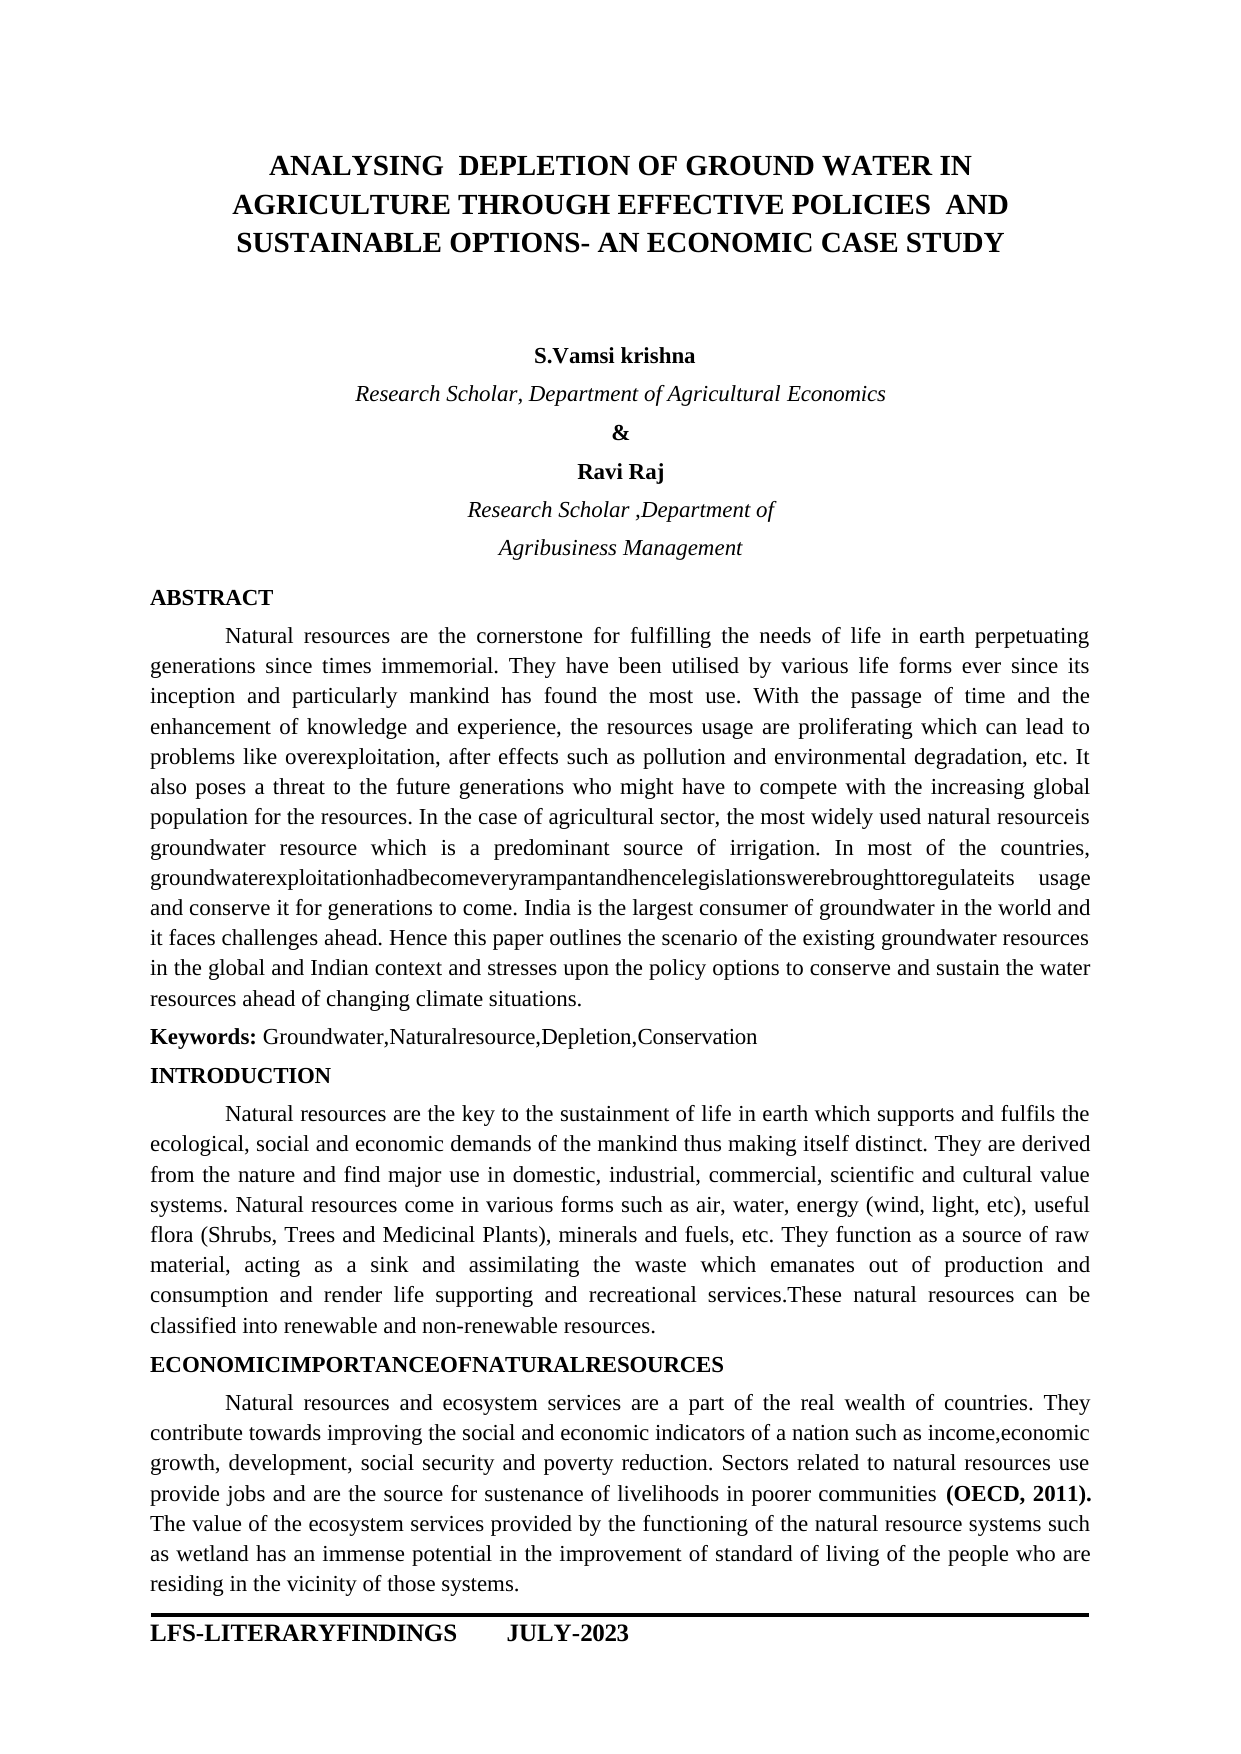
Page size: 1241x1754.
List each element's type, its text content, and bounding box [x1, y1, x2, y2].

text Research Scholar ,Department of Agribusiness Management [464, 496, 777, 561]
text Natural resources are the key to the sustainment of life in earth which supports and fulfils the ecological, social and economic demands of the mankind thus making itself distinct. They are derived from the nature and find major use in domestic, industrial, commercial, scientific and cultural value systems. Natural resources come in various forms such as air, water, energy (wind, light, etc), useful flora (Shrubs, Trees and Medicinal Plants), minerals and fuels, etc. They function as a source of raw material, acting as a sink and assimilating the waste which emanates out of production and consumption and render life supporting and recreational services.These natural resources can be classified into renewable and non-renewable resources. [150, 1100, 1092, 1338]
text & [138, 419, 1103, 445]
subtitle ECONOMICIMPORTANCEOFNATURALRESOURCES [150, 1351, 1103, 1377]
text Natural resources and ecosystem services are a part of the real wealth of countries. They contribute towards improving the social and economic indicators of a nation such as income,economic growth, development, social security and poverty reduction. Sectors related to natural resources use provide jobs and are the source for sustenance of livelihoods in poorer communities (OECD, 2011). The value of the ecosystem services provided by the functioning of the natural resource systems such as wetland has an immense potential in the improvement of standard of living of the people who are residing in the vicinity of those systems. [150, 1389, 1092, 1597]
subtitle INTRODUCTION [150, 1062, 1103, 1089]
title ANALYSING DEPLETION OF GROUND WATER IN AGRICULTURE THROUGH EFFECTIVE POLICIES AND SUSTAINABLE OPTIONS- AN ECONOMIC CASE STUDY [183, 148, 1058, 259]
text Natural resources are the cornerstone for fulfilling the needs of life in earth perpetuating generations since times immemorial. They have been utilised by various life forms ever since its inception and particularly mankind has found the most use. With the passage of time and the enhancement of knowledge and experience, the resources usage are proliferating which can lead to problems like overexploitation, after effects such as pollution and environmental degradation, etc. It also poses a threat to the future generations who might have to compete with the increasing global population for the resources. In the case of agricultural sector, the most widely used natural resourceis groundwater resource which is a predominant source of irrigation. In most of the countries, groundwaterexploitationhadbecomeveryrampantandhencelegislationswerebroughttoregulateits usage and conserve it for generations to come. India is the largest consumer of groundwater in the world and it faces challenges ahead. Hence this paper outlines the scenario of the existing groundwater resources in the global and Indian context and stresses upon the policy options to conserve and sustain the water resources ahead of changing climate situations. [150, 622, 1092, 1011]
subtitle S.Vamsi krishna [534, 342, 1103, 368]
subtitle ABSTRACT [150, 584, 1103, 610]
subtitle Ravi Raj [354, 458, 887, 484]
text Research Scholar, Department of Agricultural Economics [354, 380, 887, 406]
text Keywords: Groundwater,Naturalresource,Depletion,Conservation [150, 1023, 1103, 1049]
